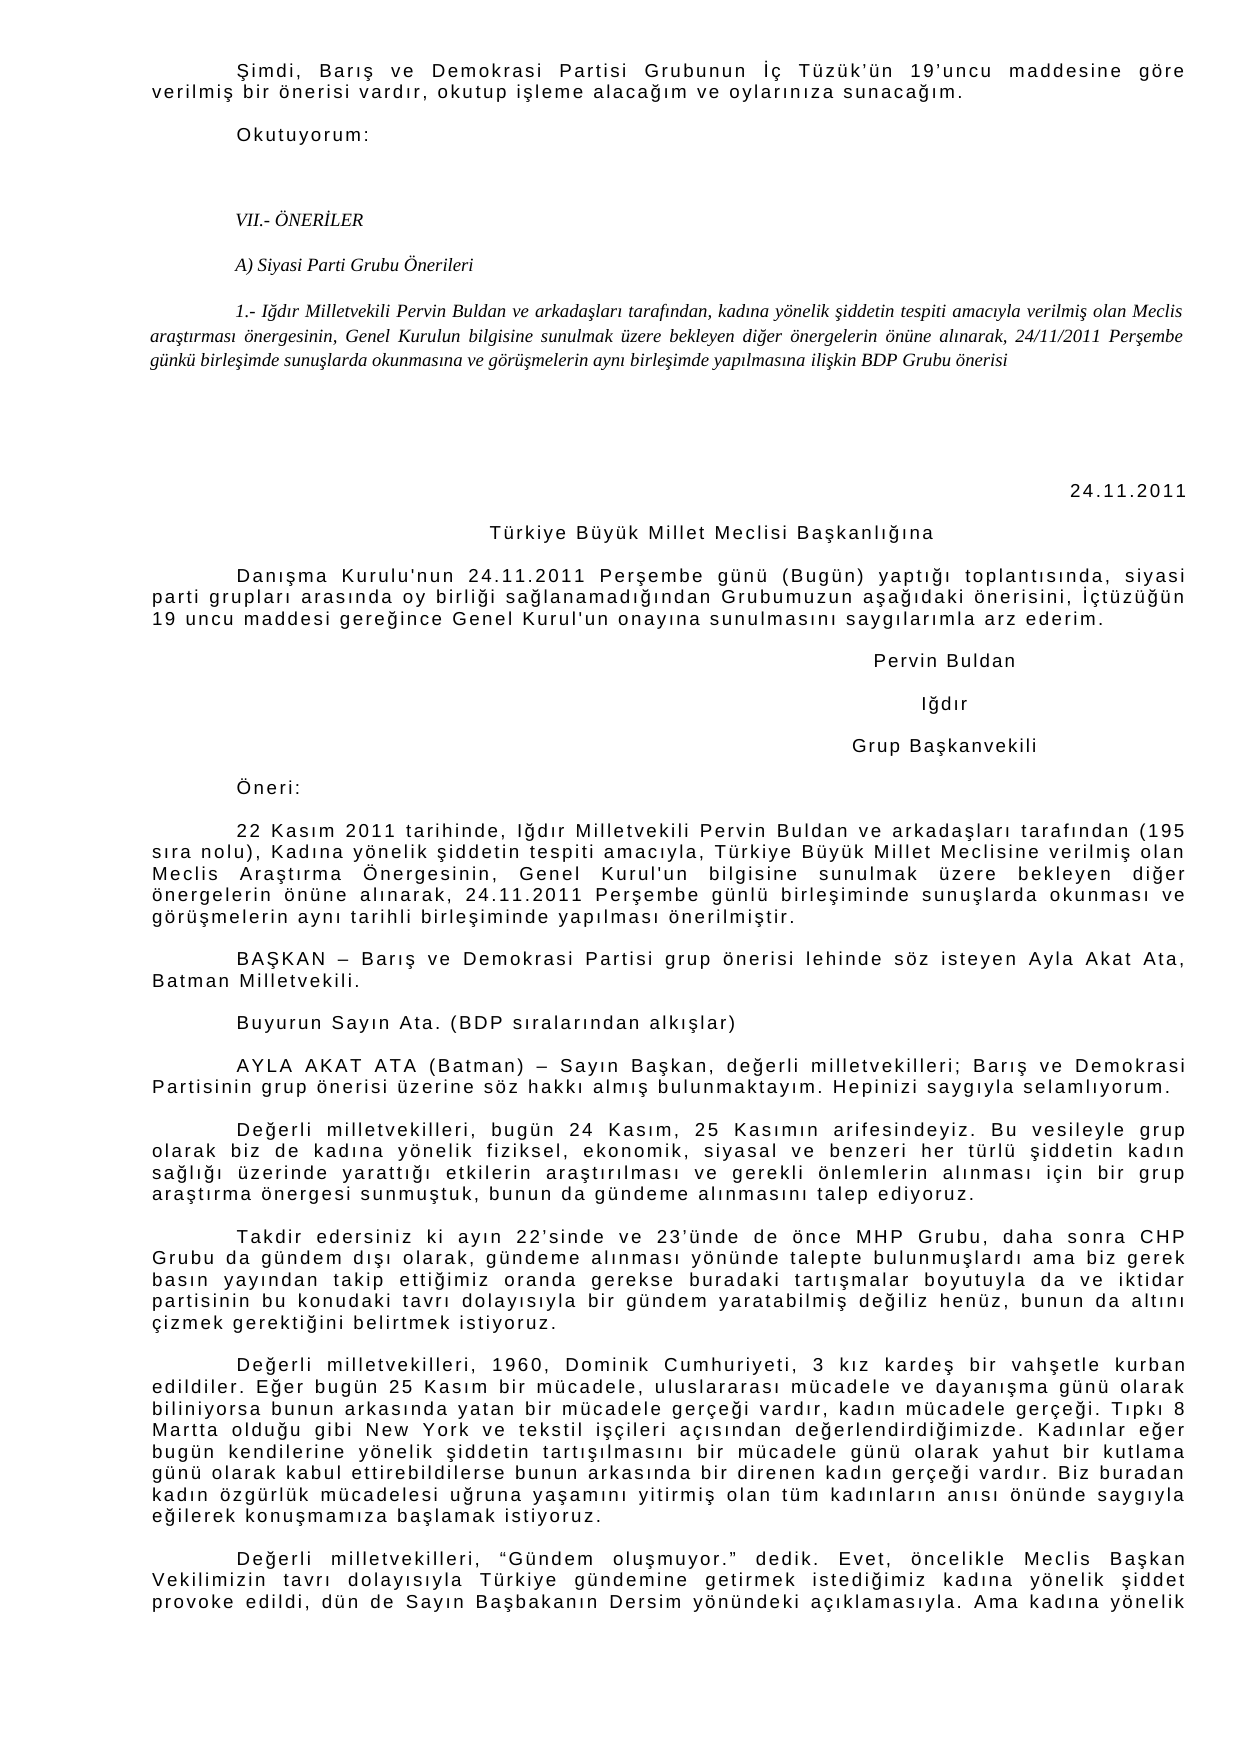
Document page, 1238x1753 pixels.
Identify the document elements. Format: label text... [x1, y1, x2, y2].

text Şimdi, Barış ve Demokrasi Partisi Grubunun İç Tüzük’ün 19’uncu maddesine göre verilmiş bir önerisi vardır, okutup işleme alacağım ve oylarınıza sunacağım. [152, 60, 1186, 103]
text Değerli milletvekilleri, bugün 24 Kasım, 25 Kasımın arifesindeyiz. Bu vesileyle grup olarak biz de kadına yönelik fiziksel, ekonomik, siyasal ve benzeri her türlü şiddetin kadın sağlığı üzerinde yarattığı etkilerin araştırılması ve gerekli önlemlerin alınması için bir grup araştırma önergesi sunmuştuk, bunun da gündeme alınmasını talep ediyoruz. [152, 1118, 1186, 1205]
text AYLA AKAT ATA (Batman) – Sayın Başkan, değerli milletvekilleri; Barış ve Demokrasi Partisinin grup önerisi üzerine söz hakkı almış bulunmaktayım. Hepinizi saygıyla selamlıyorum. [152, 1054, 1186, 1098]
text BAŞKAN – Barış ve Demokrasi Partisi grup önerisi lehinde söz isteyen Ayla Akat Ata, Batman Milletvekili. [152, 948, 1186, 991]
text 1.- Iğdır Milletvekili Pervin Buldan ve arkadaşları tarafından, kadına yönelik şiddetin tespiti amacıyla verilmiş olan Meclis araştırması önergesinin, Genel Kurulun bilgisine sunulmak üzere bekleyen diğer önergelerin önüne alınarak, 24/11/2011 Perşembe günkü birleşimde sunuşlarda okunmasına ve görüşmelerin aynı birleşimde yapılmasına ilişkin BDP Grubu önerisi [150, 300, 1184, 371]
text Grup Başkanvekili [152, 735, 1186, 756]
text Danışma Kurulu'nun 24.11.2011 Perşembe günü (Bugün) yaptığı toplantısında, siyasi parti grupları arasında oy birliği sağlanamadığından Grubumuzun aşağıdaki önerisini, İçtüzüğün 19 uncu maddesi gereğince Genel Kurul'un onayına sunulmasını saygılarımla arz ederim. [152, 564, 1186, 629]
text Türkiye Büyük Millet Meclisi Başkanlığına [152, 522, 1186, 544]
text 22 Kasım 2011 tarihinde, Iğdır Milletvekili Pervin Buldan ve arkadaşları tarafından (195 sıra nolu), Kadına yönelik şiddetin tespiti amacıyla, Türkiye Büyük Millet Meclisine verilmiş olan Meclis Araştırma Önergesinin, Genel Kurul'un bilgisine sunulmak üzere bekleyen diğer önergelerin önüne alınarak, 24.11.2011 Perşembe günlü birleşiminde sunuşlarda okunması ve görüşmelerin aynı tarihli birleşiminde yapılması önerilmiştir. [152, 819, 1186, 927]
text A) Siyasi Parti Grubu Önerileri [150, 254, 1184, 276]
text Takdir edersiniz ki ayın 22’sinde ve 23’ünde de önce MHP Grubu, daha sonra CHP Grubu da gündem dışı olarak, gündeme alınması yönünde talepte bulunmuşlardı ama biz gerek basın yayından takip ettiğimiz oranda gerekse buradaki tartışmalar boyutuyla da ve iktidar partisinin bu konudaki tavrı dolayısıyla bir gündem yaratabilmiş değiliz henüz, bunun da altını çizmek gerektiğini belirtmek istiyoruz. [152, 1226, 1186, 1333]
text VII.- ÖNERİLER [150, 208, 1184, 230]
text 24.11.2011 [152, 480, 1186, 501]
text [152, 1548, 1186, 1612]
text Öneri: [152, 777, 1186, 799]
text Değerli milletvekilleri, 1960, Dominik Cumhuriyeti, 3 kız kardeş bir vahşetle kurban edildiler. Eğer bugün 25 Kasım bir mücadele, uluslararası mücadele ve dayanışma günü olarak biliniyorsa bunun arkasında yatan bir mücadele gerçeği vardır, kadın mücadele gerçeği. Tıpkı 8 Martta olduğu gibi New York ve tekstil işçileri açısından değerlendirdiğimizde. Kadınlar eğer bugün kendilerine yönelik şiddetin tartışılmasını bir mücadele günü olarak yahut bir kutlama günü olarak kabul ettirebildilerse bunun arkasında bir direnen kadın gerçeği vardır. Biz buradan kadın özgürlük mücadelesi uğruna yaşamını yitirmiş olan tüm kadınların anısı önünde saygıyla eğilerek konuşmamıza başlamak istiyoruz. [152, 1354, 1186, 1527]
text Buyurun Sayın Ata. (BDP sıralarından alkışlar) [152, 1012, 1186, 1034]
text Pervin Buldan [152, 650, 1186, 672]
text Okutuyorum: [152, 124, 1186, 145]
text Iğdır [152, 692, 1186, 714]
